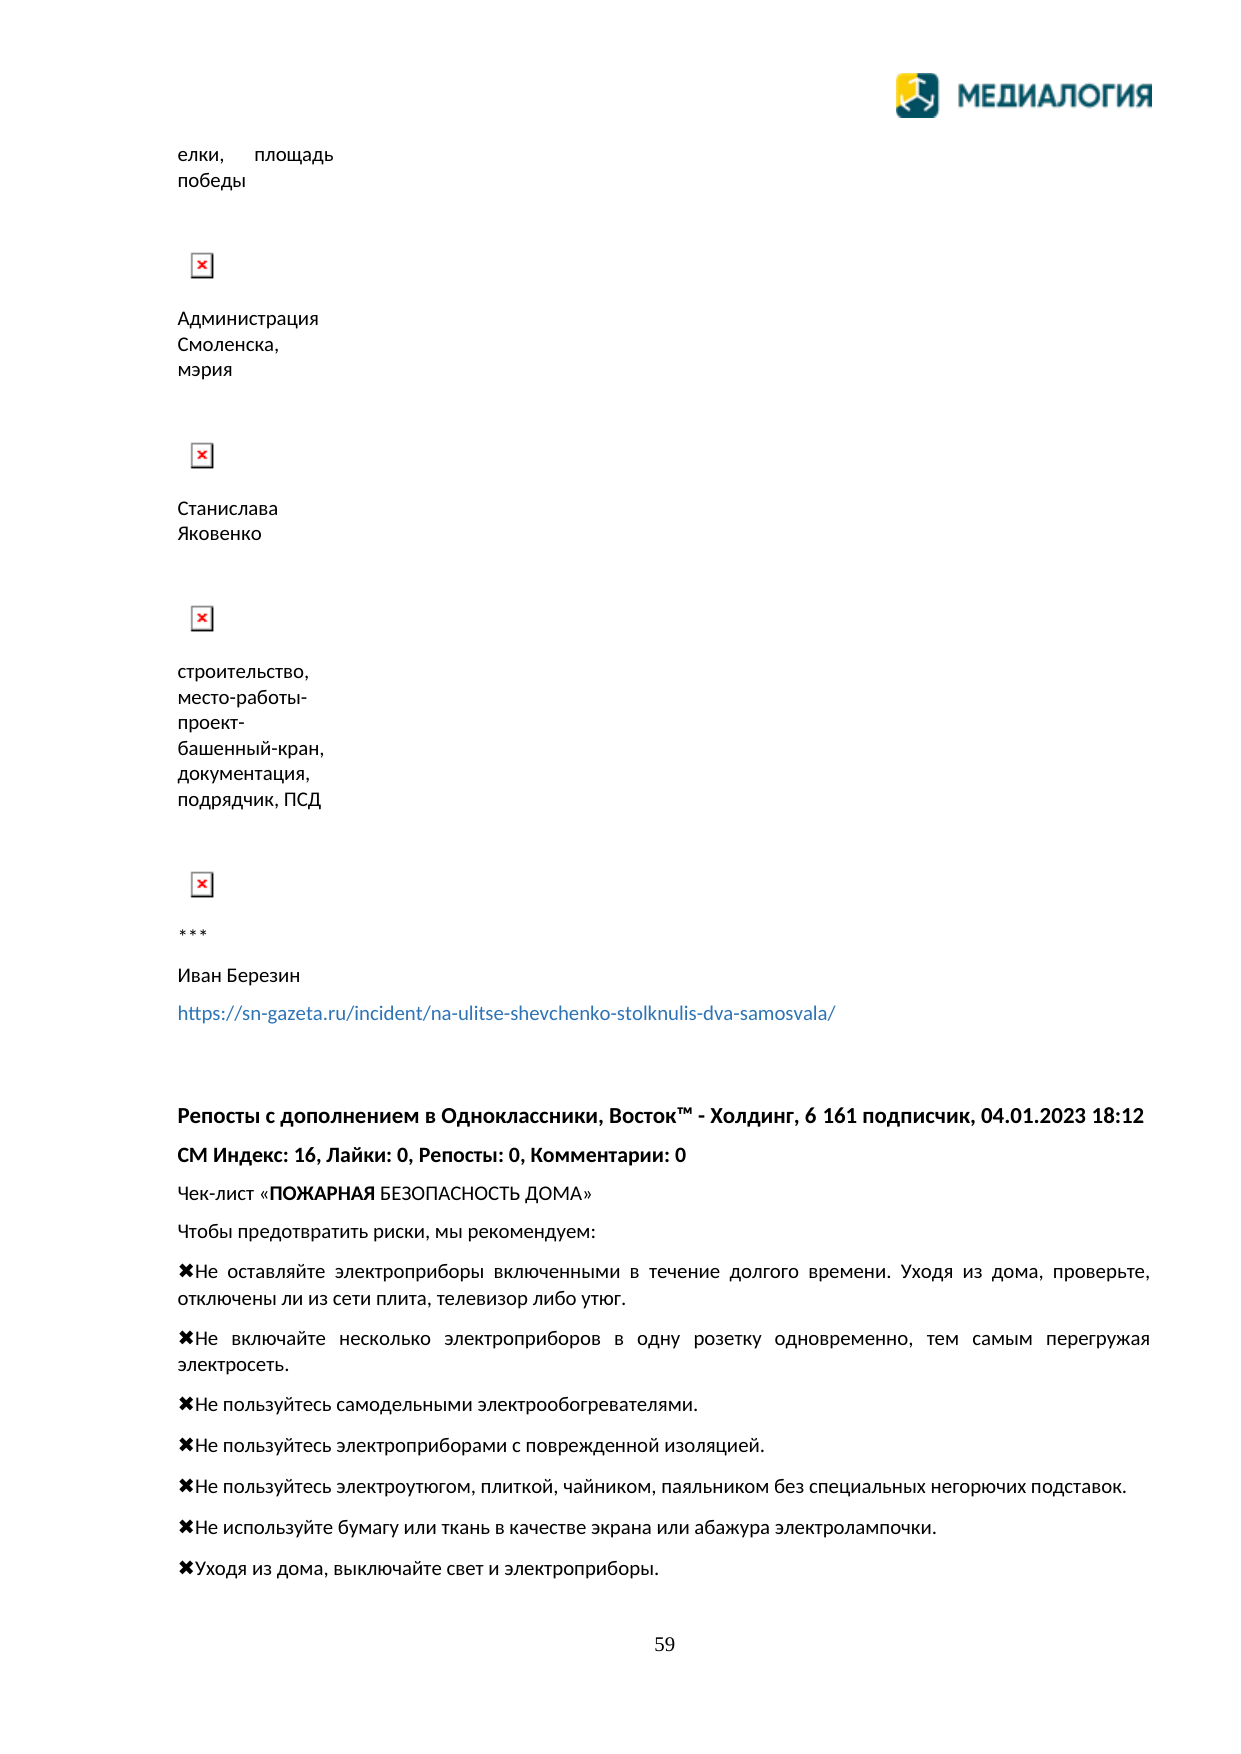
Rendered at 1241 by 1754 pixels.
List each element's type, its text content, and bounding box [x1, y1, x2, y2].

picture [177, 432, 228, 483]
picture [177, 242, 228, 293]
picture [177, 861, 228, 912]
text Чек-лист «ПОЖАРНАЯ БЕЗОПАСНОСТЬ ДОМА» [177, 1181, 1152, 1206]
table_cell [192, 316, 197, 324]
text Репосты с дополнением в Одноклассники, Восток™ - Холдинг, 6 161 подписчик, 04.01.2023 18:12 [177, 1101, 1152, 1129]
picture [177, 595, 228, 646]
text https://sn-gazeta.ru/incident/na-ulitse-shevchenko-stolknulis-dva-samosvala/ [177, 1000, 1152, 1025]
text ✖️Не пользуйтесь самодельными электрообогревателями. [177, 1389, 1152, 1417]
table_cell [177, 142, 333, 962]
text ✖️Не включайте несколько электроприборов в одну розетку одновременно, тем самым перегружая электросеть. [177, 1323, 1152, 1377]
text СМ Индекс: 16, Лайки: 0, Репосты: 0, Комментарии: 0 [177, 1141, 1152, 1168]
text ✖️Не пользуйтесь электроприборами с поврежденной изоляцией. [177, 1430, 1152, 1458]
text ✖️Не пользуйтесь электроутюгом, плиткой, чайником, паяльником без специальных негорючих подставок. [177, 1471, 1152, 1499]
text Чтобы предотвратить риски, мы рекомендуем: [177, 1218, 1152, 1244]
text Иван Березин [177, 962, 1152, 987]
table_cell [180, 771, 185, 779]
text ✖️Не используйте бумагу или ткань в качестве экрана или абажура электролампочки. [177, 1512, 1152, 1540]
text ✖️Уходя из дома, выключайте свет и электроприборы. [177, 1553, 1152, 1581]
text ✖️Не оставляйте электроприборы включенными в течение долгого времени. Уходя из дома, проверьте, отключены ли из сети плита, телевизор либо утюг. [177, 1256, 1152, 1310]
picture [896, 73, 1152, 118]
